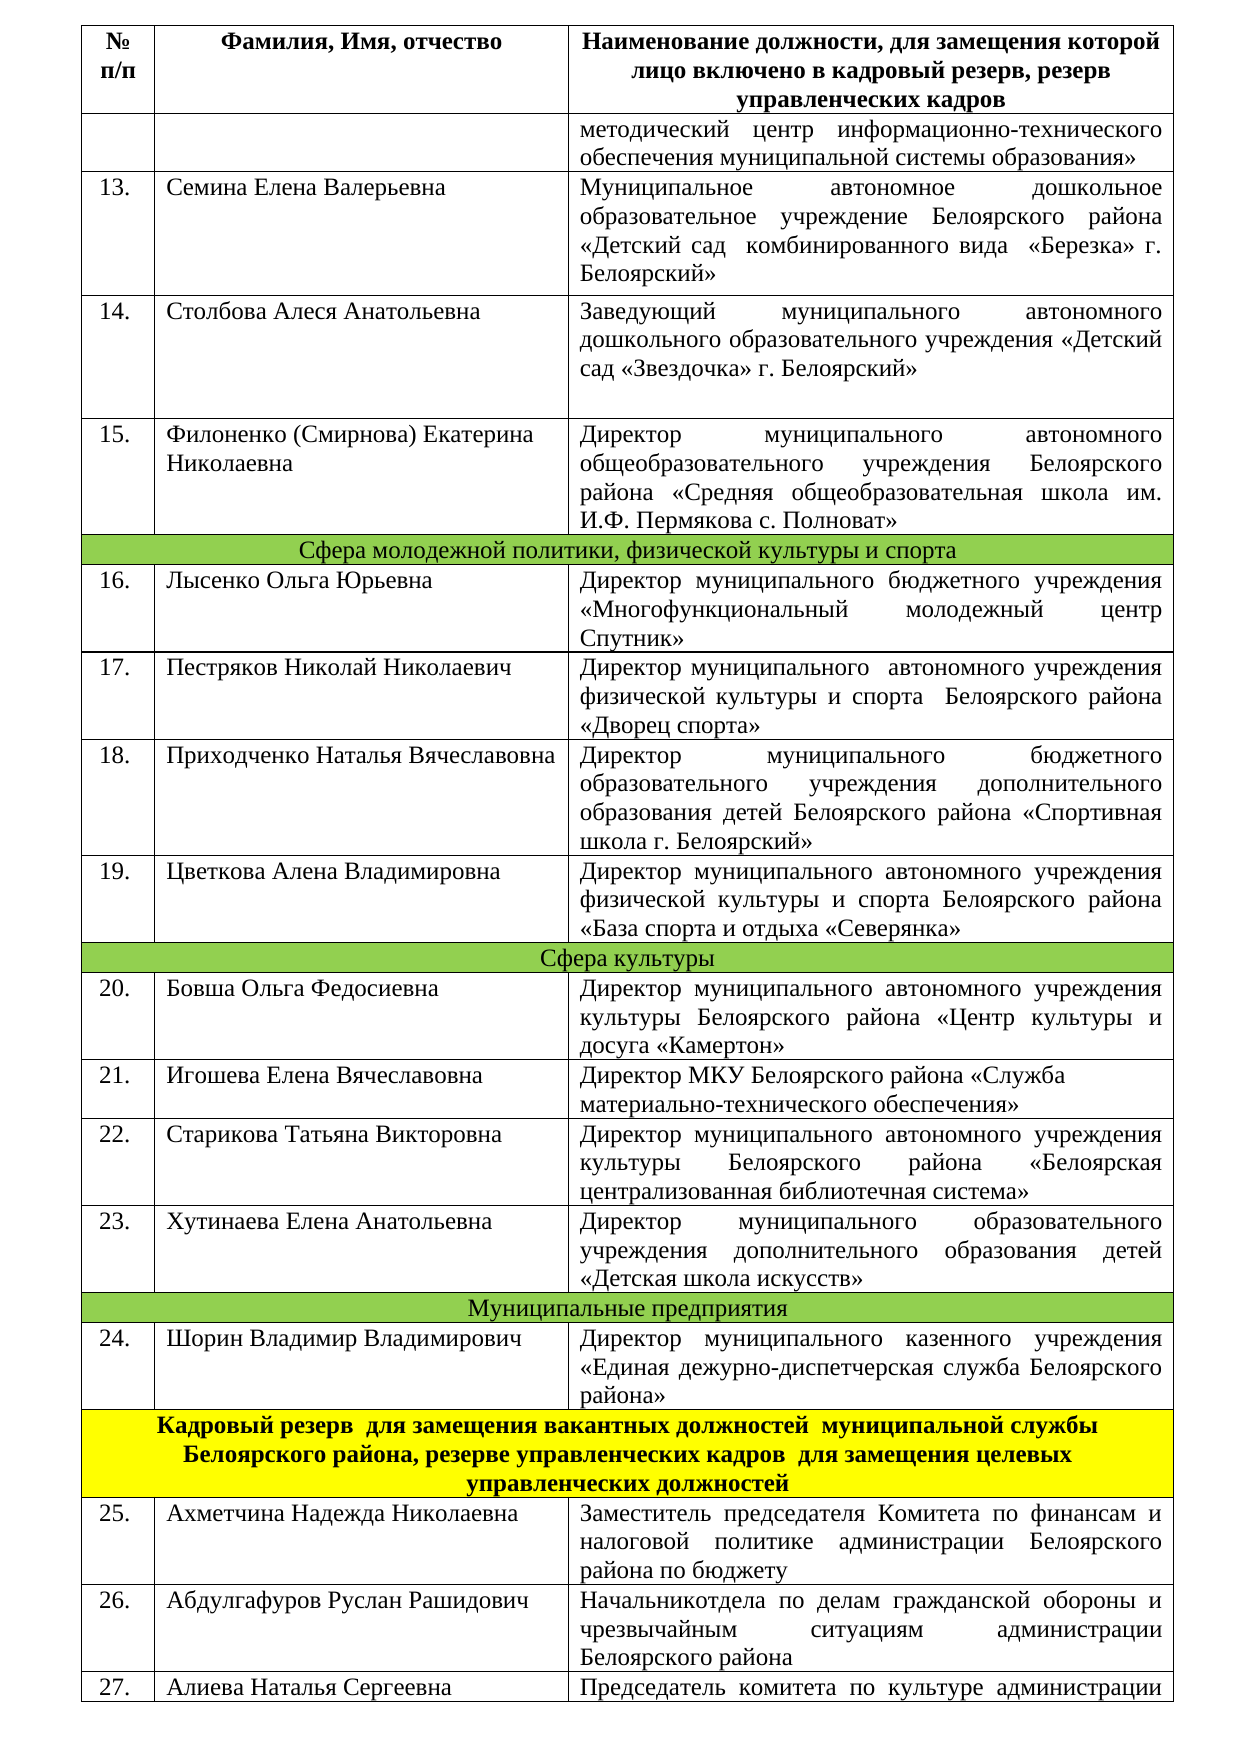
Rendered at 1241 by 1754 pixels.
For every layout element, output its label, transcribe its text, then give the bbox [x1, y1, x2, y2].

table_cell Пестряков Николай Николаевич [155, 653, 568, 739]
table_cell Шорин Владимир Владимирович [155, 1323, 568, 1409]
table_cell [82, 740, 154, 855]
table_cell [82, 1206, 154, 1292]
table_header Наименование должности, для замещения которой лицо включено в кадровый резерв, резерв управленческих кадров [569, 26, 1173, 113]
table_cell [82, 1060, 154, 1118]
table_cell Кадровый резерв для замещения вакантных должностей муниципальной службы Белоярского района, резерве управленческих кадров для замещения целевых управленческих должностей [82, 1410, 1173, 1497]
table_cell [82, 114, 154, 171]
table_cell Заведующий муниципального автономного дошкольного образовательного учреждения «Детский сад «Звездочка» г. Белоярский» [569, 296, 1173, 418]
table_cell Столбова Алеся Анатольевна [155, 296, 568, 418]
table_cell Муниципальное автономное дошкольное образовательное учреждение Белоярского района «Детский сад комбинированного вида «Березка» г. Белоярский» [569, 172, 1173, 295]
table_cell [82, 653, 154, 739]
table_cell Филоненко (Смирнова) Екатерина Николаевна [155, 419, 568, 534]
table_cell Заместитель председателя Комитета по финансам и налоговой политике администрации Белоярского района по бюджету [569, 1498, 1173, 1584]
table_header Фамилия, Имя, отчество [155, 26, 568, 113]
table_cell [82, 419, 154, 534]
table_cell [82, 1498, 154, 1584]
table_cell Сфера молодежной политики, физической культуры и спорта [82, 535, 1173, 564]
table_cell Бовша Ольга Федосиевна [155, 973, 568, 1059]
table_cell Директор муниципального автономного учреждения физической культуры и спорта Белоярского района «База спорта и отдыха «Северянка» [569, 856, 1173, 942]
table_cell Директор муниципального бюджетного учреждения «Многофункциональный молодежный центр Спутник» [569, 565, 1173, 651]
table_cell Директор муниципального образовательного учреждения дополнительного образования детей «Детская школа искусств» [569, 1206, 1173, 1292]
table_cell Старикова Татьяна Викторовна [155, 1119, 568, 1205]
table_cell Хутинаева Елена Анатольевна [155, 1206, 568, 1292]
table_cell [82, 1119, 154, 1205]
table_cell Абдулгафуров Руслан Рашидович [155, 1585, 568, 1671]
table_cell Директор муниципального казенного учреждения «Единая дежурно-диспетчерская служба Белоярского района» [569, 1323, 1173, 1409]
table_cell Приходченко Наталья Вячеславовна [155, 740, 568, 855]
table_cell Ахметчина Надежда Николаевна [155, 1498, 568, 1584]
table_cell Директор муниципального автономного учреждения физической культуры и спорта Белоярского района «Дворец спорта» [569, 653, 1173, 739]
table_cell Сфера культуры [82, 943, 1173, 972]
table_cell Начальникотдела по делам гражданской обороны и чрезвычайным ситуациям администрации Белоярского района [569, 1585, 1173, 1671]
table_cell [82, 973, 154, 1059]
table_cell Директор МКУ Белоярского района «Служба материально-технического обеспечения» [569, 1060, 1173, 1118]
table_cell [155, 1672, 568, 1701]
table_cell [82, 1323, 154, 1409]
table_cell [569, 1672, 1173, 1701]
table_cell Директор муниципального автономного учреждения культуры Белоярского района «Белоярская централизованная библиотечная система» [569, 1119, 1173, 1205]
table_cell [155, 114, 568, 171]
table_cell [82, 296, 154, 418]
table_cell [82, 1672, 154, 1701]
table_cell Игошева Елена Вячеславовна [155, 1060, 568, 1118]
table_header № п/п [82, 26, 154, 113]
table_cell Цветкова Алена Владимировна [155, 856, 568, 942]
table_cell Директор муниципального автономного общеобразовательного учреждения Белоярского района «Средняя общеобразовательная школа им. И.Ф. Пермякова с. Полноват» [569, 419, 1173, 534]
table_cell [82, 856, 154, 942]
table_cell [82, 565, 154, 651]
table_cell Директор муниципального автономного учреждения культуры Белоярского района «Центр культуры и досуга «Камертон» [569, 973, 1173, 1059]
table_cell Лысенко Ольга Юрьевна [155, 565, 568, 651]
table_cell Муниципальные предприятия [82, 1293, 1173, 1322]
table_cell [82, 1585, 154, 1671]
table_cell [569, 114, 1173, 171]
table_cell Директор муниципального бюджетного образовательного учреждения дополнительного образования детей Белоярского района «Спортивная школа г. Белоярский» [569, 740, 1173, 855]
table_cell Семина Елена Валерьевна [155, 172, 568, 295]
table_cell [82, 172, 154, 295]
